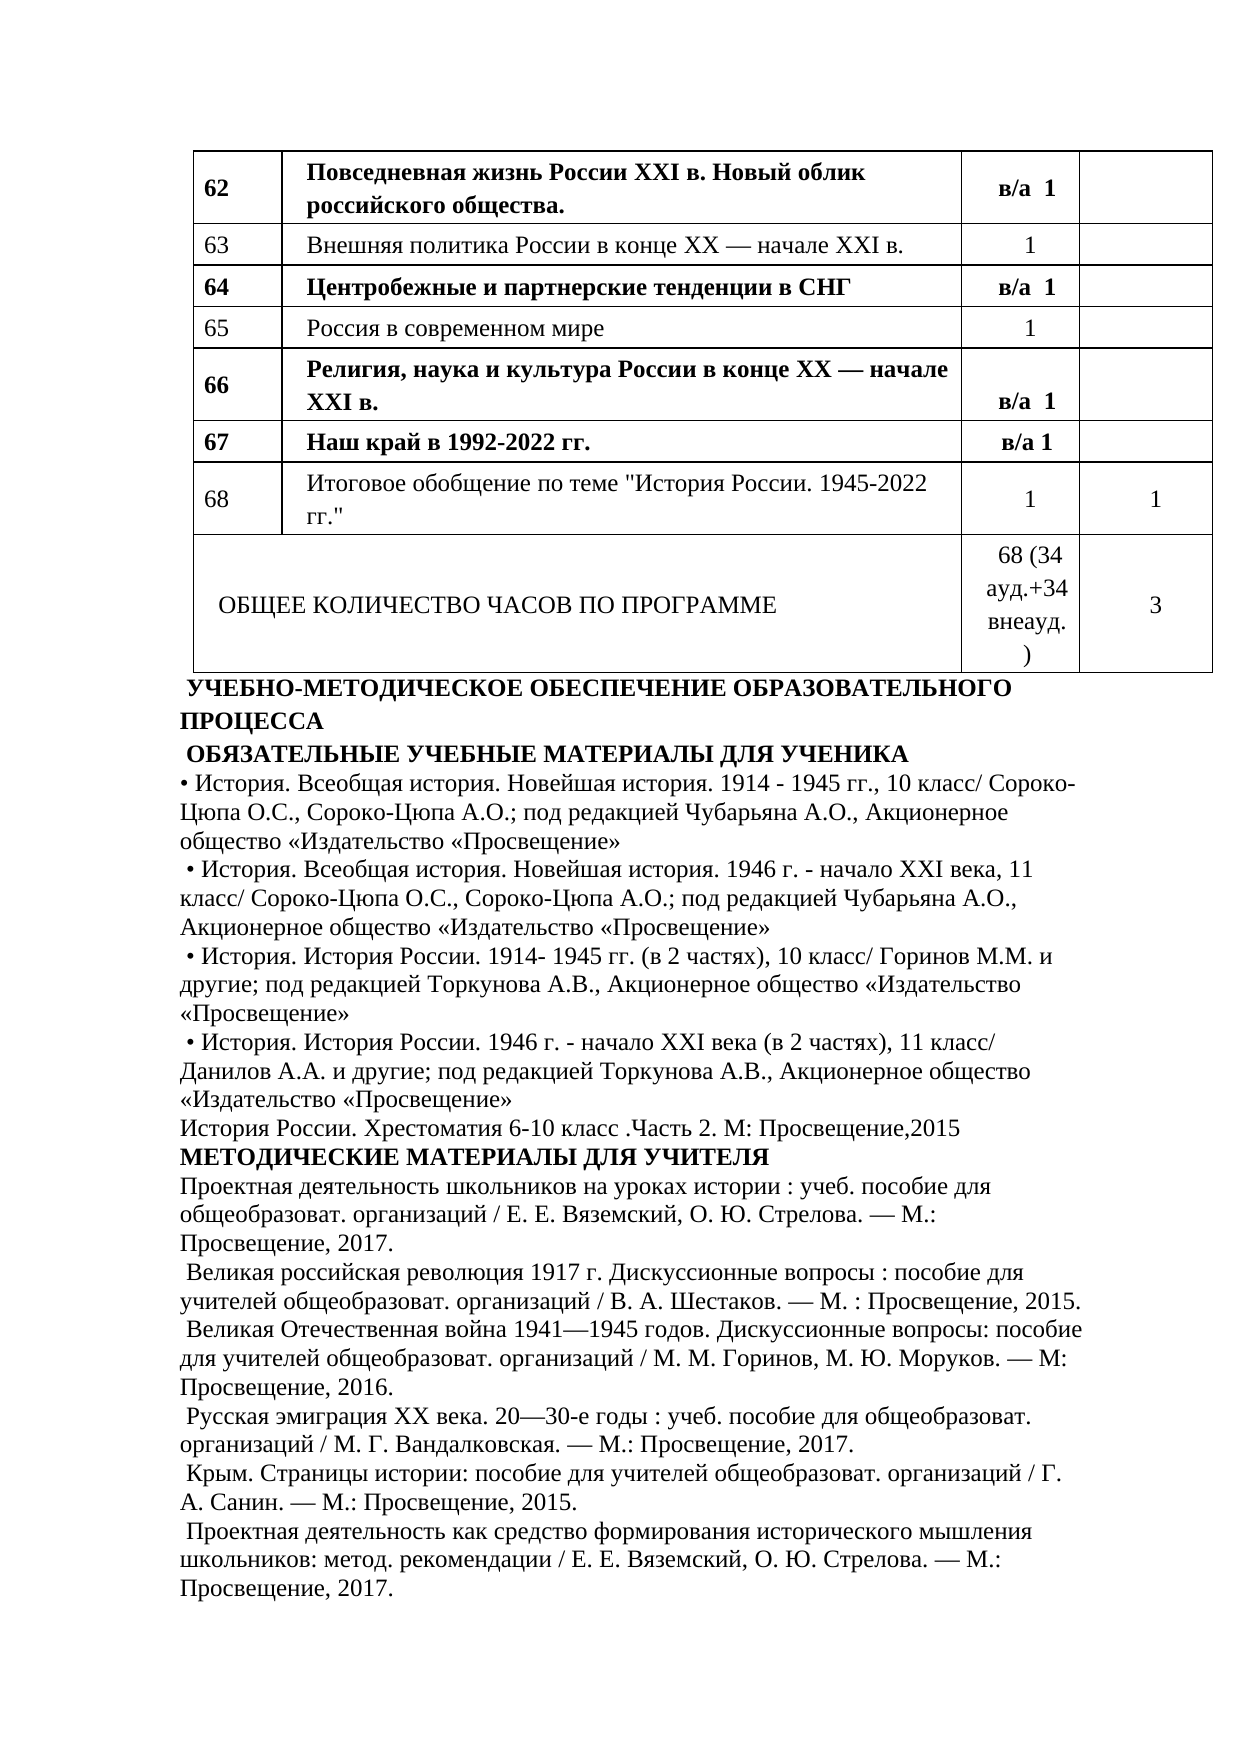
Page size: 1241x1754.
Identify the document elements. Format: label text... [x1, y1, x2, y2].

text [179, 1171, 1090, 1602]
table_cell Повседневная жизнь России XXI в. Новый облик российского общества. [283, 152, 961, 222]
table_cell Наш край в 1992-2022 гг. [283, 421, 961, 461]
table_cell 66 [194, 349, 281, 419]
table_cell [1080, 224, 1212, 264]
table_cell Внешняя политика России в конце XX — начале XXI в. [283, 224, 961, 264]
table_cell 68 [194, 463, 281, 533]
table_cell 65 [194, 307, 281, 347]
table_cell [1080, 421, 1212, 461]
table_cell ОБЩЕЕ КОЛИЧЕСТВО ЧАСОВ ПО ПРОГРАММЕ [194, 535, 961, 672]
table_cell 1 [962, 307, 1079, 347]
table_cell в/а 1 [962, 421, 1079, 461]
table_cell 3 [1080, 535, 1212, 672]
table_cell 64 [194, 266, 281, 306]
table_cell Итоговое обобщение по теме "История России. 1945-2022 гг." [283, 463, 961, 533]
table_cell [1080, 349, 1212, 419]
table_cell в/а 1 [962, 266, 1079, 306]
text ​‌• История. Всеобщая история. Новейшая история. 1914 - 1945 гг., 10 класс/ Сороко-Цюпа О.С., Сороко-Цюпа А.О.; под редакцией Чубарьяна А.О., Акционерное общество «Издательство «Просвещение» • История. Всеобщая история. Новейшая история. 1946 г. - начало XXI века, 11 класс/ Сороко-Цюпа О.С., Сороко-Цюпа А.О.; под редакцией Чубарьяна А.О., Акционерное общество «Издательство «Просвещение» • История. История России. 1914- 1945 гг. (в 2 частях), 10 класс/ Горинов М.М. и другие; под редакцией Торкунова А.В., Акционерное общество «Издательство «Просвещение» • История. История России. 1946 г. - начало XXI века (в 2 частях), 11 класс/ Данилов А.А. и другие; под редакцией Торкунова А.В., Акционерное общество «Издательство «Просвещение»‌​ [179, 768, 1090, 1113]
table_cell 62 [194, 152, 281, 222]
table_cell 1 [1080, 463, 1212, 533]
table_cell 67 [194, 421, 281, 461]
table_cell 68 (34 ауд.+34 внеауд.) [962, 535, 1079, 672]
text УЧЕБНО-МЕТОДИЧЕСКОЕ ОБЕСПЕЧЕНИЕ ОБРАЗОВАТЕЛЬНОГО ПРОЦЕССА [179, 673, 1090, 735]
table_cell в/а 1 [962, 349, 1079, 419]
table_cell Россия в современном мире [283, 307, 961, 347]
text ​МЕТОДИЧЕСКИЕ МАТЕРИАЛЫ ДЛЯ УЧИТЕЛЯ [179, 1142, 1090, 1171]
table_cell 1 [962, 463, 1079, 533]
table_cell [1080, 152, 1212, 222]
text ОБЯЗАТЕЛЬНЫЕ УЧЕБНЫЕ МАТЕРИАЛЫ ДЛЯ УЧЕНИКА [179, 739, 1090, 768]
table_cell Центробежные и партнерские тенденции в СНГ [283, 266, 961, 306]
table_cell [1080, 307, 1212, 347]
table_cell Религия, наука и культура России в конце XX — начале XXI в. [283, 349, 961, 419]
table_cell 1 [962, 224, 1079, 264]
text ​‌История России. Хрестоматия 6-10 класс .Часть 2. М: Просвещение,2015‌ [179, 1113, 1090, 1142]
table_cell [1080, 266, 1212, 306]
table_cell 63 [194, 224, 281, 264]
table_cell в/а 1 [962, 152, 1079, 222]
